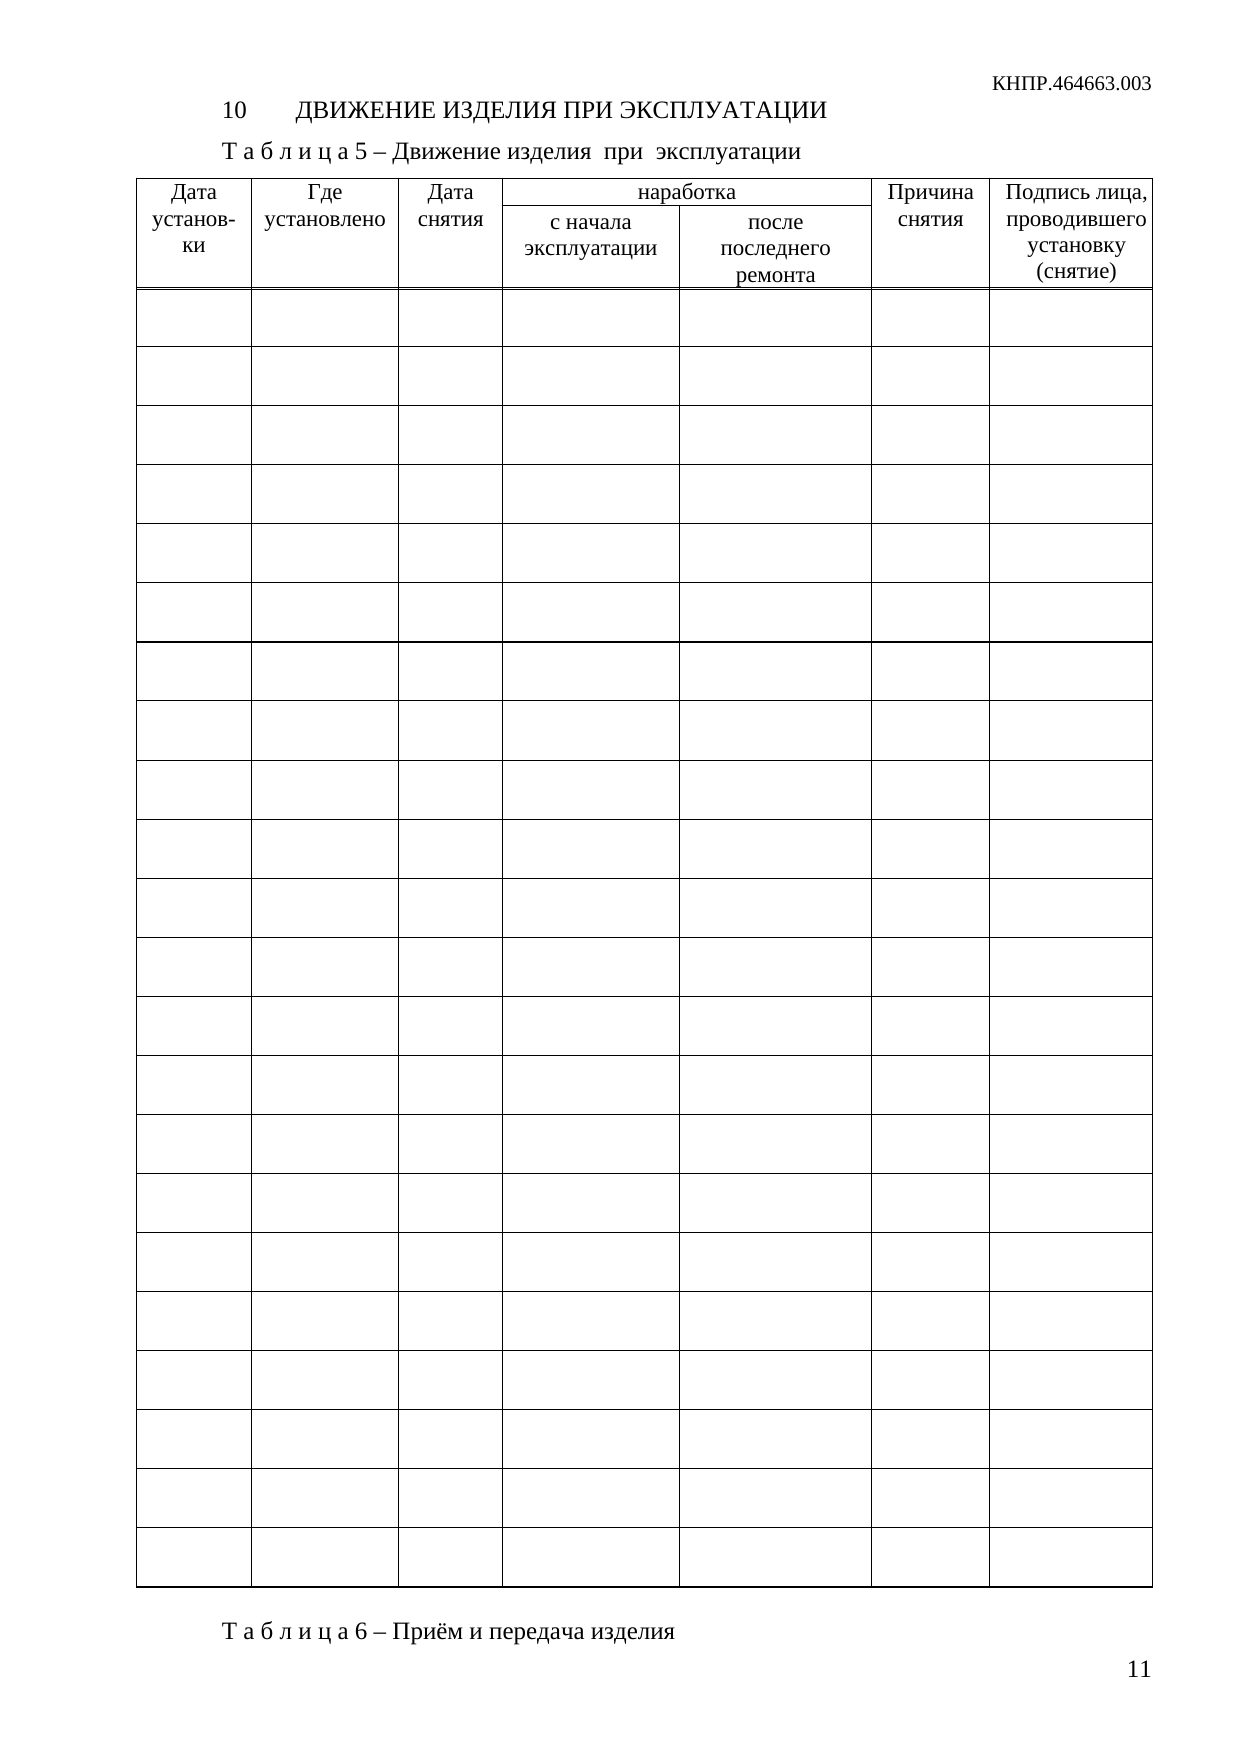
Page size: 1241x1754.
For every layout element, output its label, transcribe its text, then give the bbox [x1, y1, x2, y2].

table_cell [399, 643, 502, 700]
table_cell [137, 761, 251, 818]
table_cell [872, 290, 989, 346]
table_cell [503, 1469, 679, 1527]
table_cell [399, 406, 502, 464]
table_cell [990, 997, 1152, 1055]
table_cell [503, 1292, 679, 1350]
table_cell [399, 1469, 502, 1527]
table_cell [252, 1469, 398, 1527]
table_cell [503, 465, 679, 523]
table_cell [872, 879, 989, 937]
table_cell [503, 761, 679, 818]
table_cell [399, 701, 502, 759]
table_cell [137, 1174, 251, 1232]
table_cell [137, 997, 251, 1055]
table_cell [990, 1469, 1152, 1527]
table_cell [680, 1292, 871, 1350]
table_header Где установлено [252, 179, 398, 287]
table_cell [872, 997, 989, 1055]
table_cell [680, 406, 871, 464]
table_cell [680, 820, 871, 878]
table_cell с начала эксплуатации [503, 206, 679, 287]
table_cell [399, 938, 502, 996]
table_cell [680, 1233, 871, 1291]
table_cell [990, 1410, 1152, 1468]
table_cell [503, 524, 679, 582]
table_cell [252, 524, 398, 582]
table_cell [680, 938, 871, 996]
table_cell [252, 1410, 398, 1468]
table_cell [137, 643, 251, 700]
table_cell [680, 997, 871, 1055]
table_cell [399, 1292, 502, 1350]
table_cell [503, 938, 679, 996]
table_cell после последнего ремонта [680, 206, 871, 287]
table_cell [680, 1410, 871, 1468]
table_cell [990, 290, 1152, 346]
table_cell [503, 1410, 679, 1468]
table_cell [680, 1351, 871, 1409]
table_cell [399, 1115, 502, 1173]
table_cell [137, 524, 251, 582]
table_cell [872, 820, 989, 878]
table_cell [872, 761, 989, 818]
table_cell [137, 1528, 251, 1586]
table_cell [137, 879, 251, 937]
table_cell [137, 1351, 251, 1409]
table_cell [137, 1115, 251, 1173]
table_cell [252, 1528, 398, 1586]
table_cell [990, 347, 1152, 405]
table_cell [990, 820, 1152, 878]
table_cell [872, 1292, 989, 1350]
table_cell [680, 879, 871, 937]
table_cell [137, 1056, 251, 1114]
table_cell [399, 524, 502, 582]
table_cell [252, 643, 398, 700]
table_cell [399, 1233, 502, 1291]
table_cell [399, 465, 502, 523]
table_cell [680, 1528, 871, 1586]
table_cell [872, 1233, 989, 1291]
table_cell [872, 1351, 989, 1409]
table_cell [399, 347, 502, 405]
table_cell [503, 820, 679, 878]
table_cell [503, 879, 679, 937]
table_cell [990, 583, 1152, 641]
table_cell [503, 583, 679, 641]
table_cell [990, 1528, 1152, 1586]
table_cell [252, 406, 398, 464]
table_cell [137, 1292, 251, 1350]
table_cell [252, 1056, 398, 1114]
table_cell [503, 1115, 679, 1173]
table_cell [680, 643, 871, 700]
table_cell [252, 1115, 398, 1173]
table_cell [872, 1056, 989, 1114]
table_cell [872, 701, 989, 759]
table_cell [252, 583, 398, 641]
table_cell [872, 406, 989, 464]
table_cell [137, 347, 251, 405]
table_cell [399, 1410, 502, 1468]
table_cell [503, 701, 679, 759]
table_cell [252, 1174, 398, 1232]
table_cell [680, 524, 871, 582]
table_cell [990, 524, 1152, 582]
table_cell [137, 406, 251, 464]
table_cell [399, 879, 502, 937]
table_cell [872, 1174, 989, 1232]
table_cell [137, 701, 251, 759]
table_cell [137, 290, 251, 346]
table_cell [252, 347, 398, 405]
table_cell [137, 938, 251, 996]
table_cell [399, 997, 502, 1055]
table_cell [252, 997, 398, 1055]
table_cell [399, 290, 502, 346]
text Т а б л и ц а 5 – Движение изделия при эксплуатации [148, 136, 1152, 165]
table_cell [252, 938, 398, 996]
text Т а б л и ц а 6 – Приём и передача изделия [148, 1616, 1152, 1645]
table_cell [872, 347, 989, 405]
table_cell [680, 1174, 871, 1232]
table_cell [399, 1174, 502, 1232]
table_cell [503, 1056, 679, 1114]
table_cell [872, 1115, 989, 1173]
table_cell [503, 997, 679, 1055]
table_cell [990, 701, 1152, 759]
table_cell [680, 761, 871, 818]
table_cell [990, 465, 1152, 523]
table_cell [503, 1174, 679, 1232]
table_cell [503, 643, 679, 700]
table_cell [503, 347, 679, 405]
table_cell [990, 1351, 1152, 1409]
table_cell [990, 1233, 1152, 1291]
subtitle ДВИЖЕНИЕ ИЗДЕЛИЯ ПРИ ЭКСПЛУАТАЦИИ [148, 95, 1152, 124]
table_cell [399, 583, 502, 641]
table_cell [399, 761, 502, 818]
table_header Дата установ-ки [137, 179, 251, 287]
table_cell [252, 761, 398, 818]
table_cell [872, 524, 989, 582]
table_cell [990, 879, 1152, 937]
table_cell [872, 1469, 989, 1527]
table_cell [990, 1115, 1152, 1173]
table_cell [252, 820, 398, 878]
table_cell [872, 583, 989, 641]
table_cell [872, 643, 989, 700]
table_cell [990, 761, 1152, 818]
table_cell [503, 1528, 679, 1586]
table_cell [252, 1351, 398, 1409]
table_cell [137, 1469, 251, 1527]
table_cell [680, 347, 871, 405]
table_cell [252, 1233, 398, 1291]
table_cell [990, 406, 1152, 464]
table_cell [990, 1292, 1152, 1350]
table_cell [872, 938, 989, 996]
table_cell [680, 1056, 871, 1114]
table_cell [252, 701, 398, 759]
table_cell [252, 1292, 398, 1350]
table_cell [399, 1351, 502, 1409]
table_cell [680, 465, 871, 523]
table_cell [990, 938, 1152, 996]
table_cell [680, 1469, 871, 1527]
table_cell [680, 583, 871, 641]
table_cell [872, 1528, 989, 1586]
table_header Подпись лица, проводившего установку (снятие) [990, 179, 1152, 287]
table_cell [252, 465, 398, 523]
table_cell [990, 1174, 1152, 1232]
table_cell [990, 1056, 1152, 1114]
table_cell [399, 1056, 502, 1114]
table_cell [872, 1410, 989, 1468]
table_cell [252, 290, 398, 346]
table_header наработка [503, 179, 871, 205]
table_cell [680, 701, 871, 759]
table_cell [137, 465, 251, 523]
table_cell [503, 1351, 679, 1409]
table_cell [137, 1410, 251, 1468]
table_cell [252, 879, 398, 937]
table_cell [503, 1233, 679, 1291]
table_cell [680, 1115, 871, 1173]
table_cell [503, 290, 679, 346]
table_cell [399, 1528, 502, 1586]
table_cell [137, 1233, 251, 1291]
table_cell [872, 465, 989, 523]
table_cell [137, 820, 251, 878]
table_header Дата снятия [399, 179, 502, 287]
table_cell [137, 583, 251, 641]
table_cell [399, 820, 502, 878]
table_cell [990, 643, 1152, 700]
table_cell [503, 406, 679, 464]
table_header Причина снятия [872, 179, 989, 287]
table_cell [680, 290, 871, 346]
